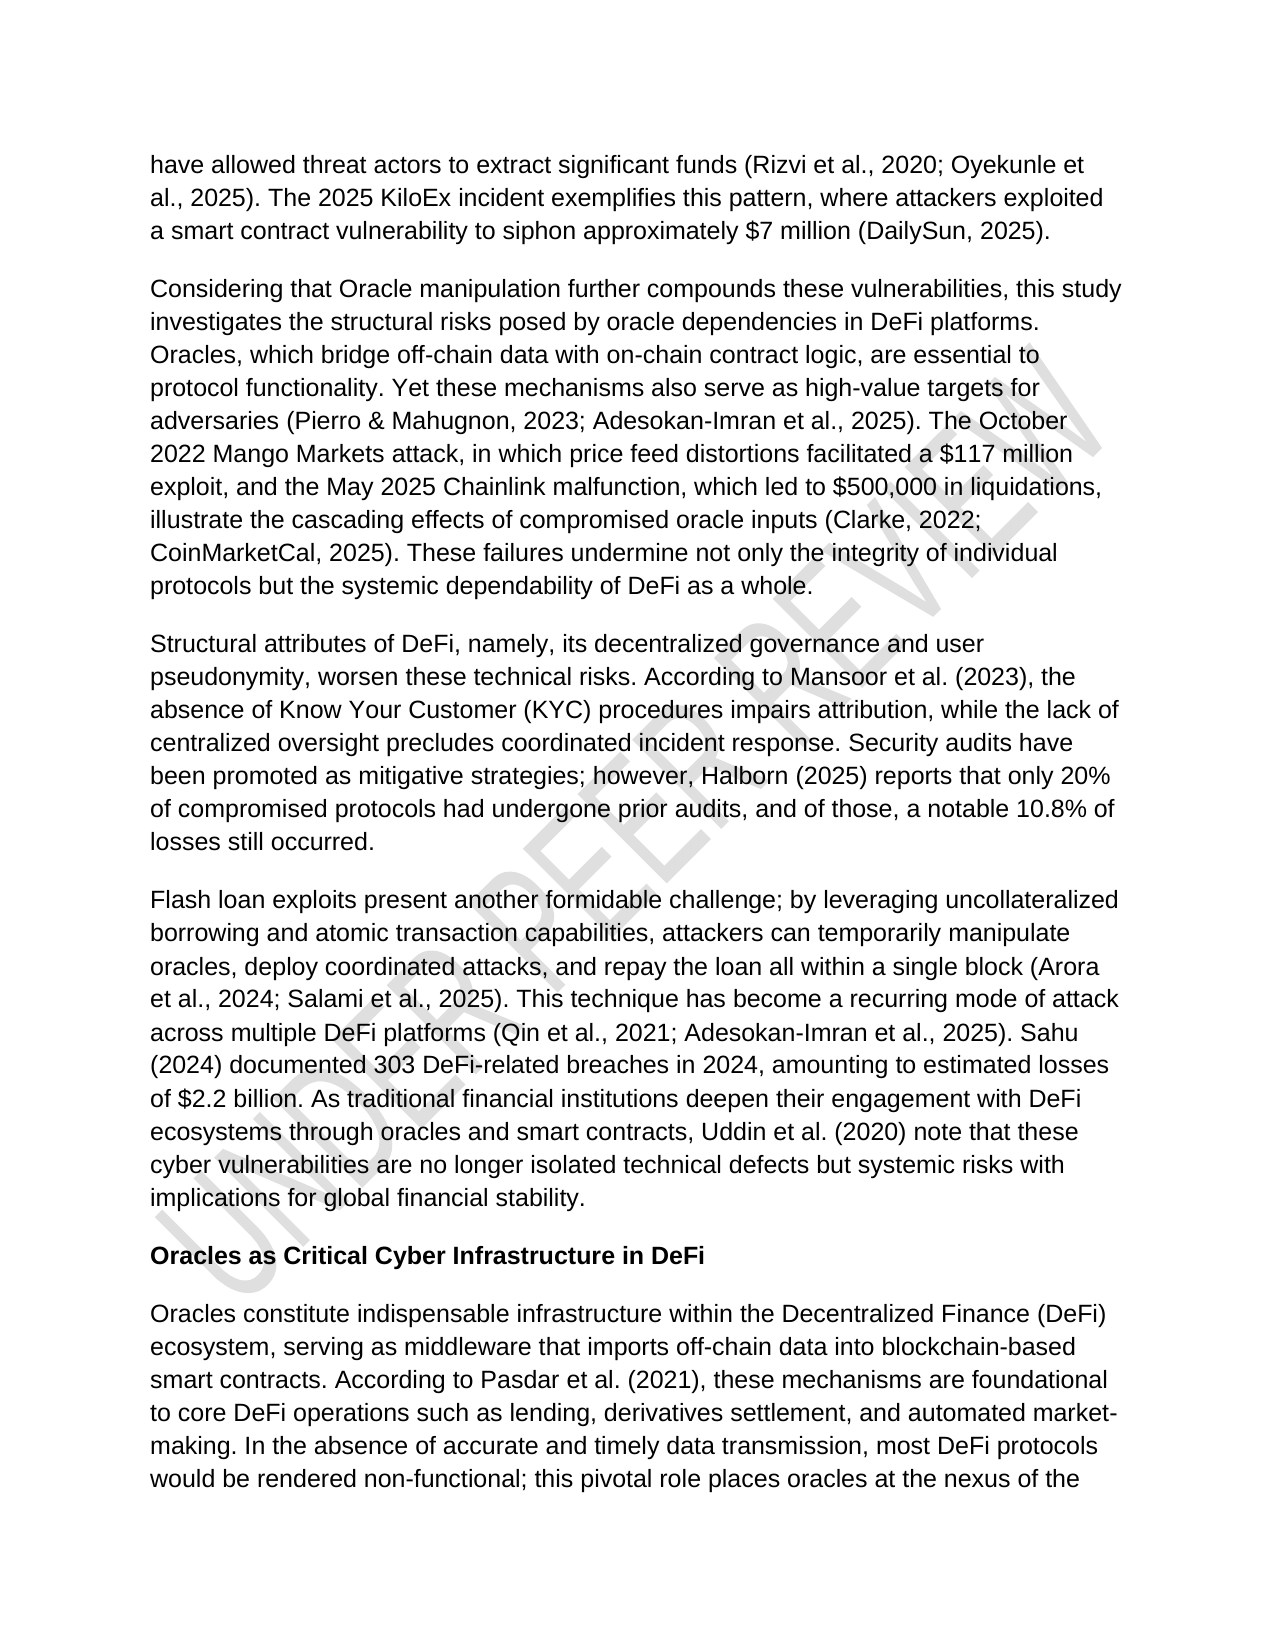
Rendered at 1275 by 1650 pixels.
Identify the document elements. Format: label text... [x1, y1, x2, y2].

text Considering that Oracle manipulation further compounds these vulnerabilities, this study investigates the structural risks posed by oracle dependencies in DeFi platforms. Oracles, which bridge off-chain data with on-chain contract logic, are essential to protocol functionality. Yet these mechanisms also serve as high-value targets for adversaries (Pierro & Mahugnon, 2023; Adesokan-Imran et al., 2025). The October 2022 Mango Markets attack, in which price feed distortions facilitated a $117 million exploit, and the May 2025 Chainlink malfunction, which led to $500,000 in liquidations, illustrate the cascading effects of compromised oracle inputs (Clarke, 2022; CoinMarketCal, 2025). These failures undermine not only the integrity of individual protocols but the systemic dependability of DeFi as a whole. [150, 274, 1125, 600]
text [150, 150, 1125, 245]
text Oracles as Critical Cyber Infrastructure in DeFi [150, 1241, 1125, 1269]
text Structural attributes of DeFi, namely, its decentralized governance and user pseudonymity, worsen these technical risks. According to Mansoor et al. (2023), the absence of Know Your Customer (KYC) procedures impairs attribution, while the lack of centralized oversight precludes coordinated incident response. Security audits have been promoted as mitigative strategies; however, Halborn (2025) reports that only 20% of compromised protocols had undergone prior audits, and of those, a notable 10.8% of losses still occurred. [150, 629, 1125, 856]
text Flash loan exploits present another formidable challenge; by leveraging uncollateralized borrowing and atomic transaction capabilities, attackers can temporarily manipulate oracles, deploy coordinated attacks, and repay the loan all within a single block (Arora et al., 2024; Salami et al., 2025). This technique has become a recurring mode of attack across multiple DeFi platforms (Qin et al., 2021; Adesokan-Imran et al., 2025). Sahu (2024) documented 303 DeFi-related breaches in 2024, amounting to estimated losses of $2.2 billion. As traditional financial institutions deepen their engagement with DeFi ecosystems through oracles and smart contracts, Uddin et al. (2020) note that these cyber vulnerabilities are no longer isolated technical defects but systemic risks with implications for global financial stability. [150, 885, 1125, 1211]
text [150, 1299, 1125, 1492]
